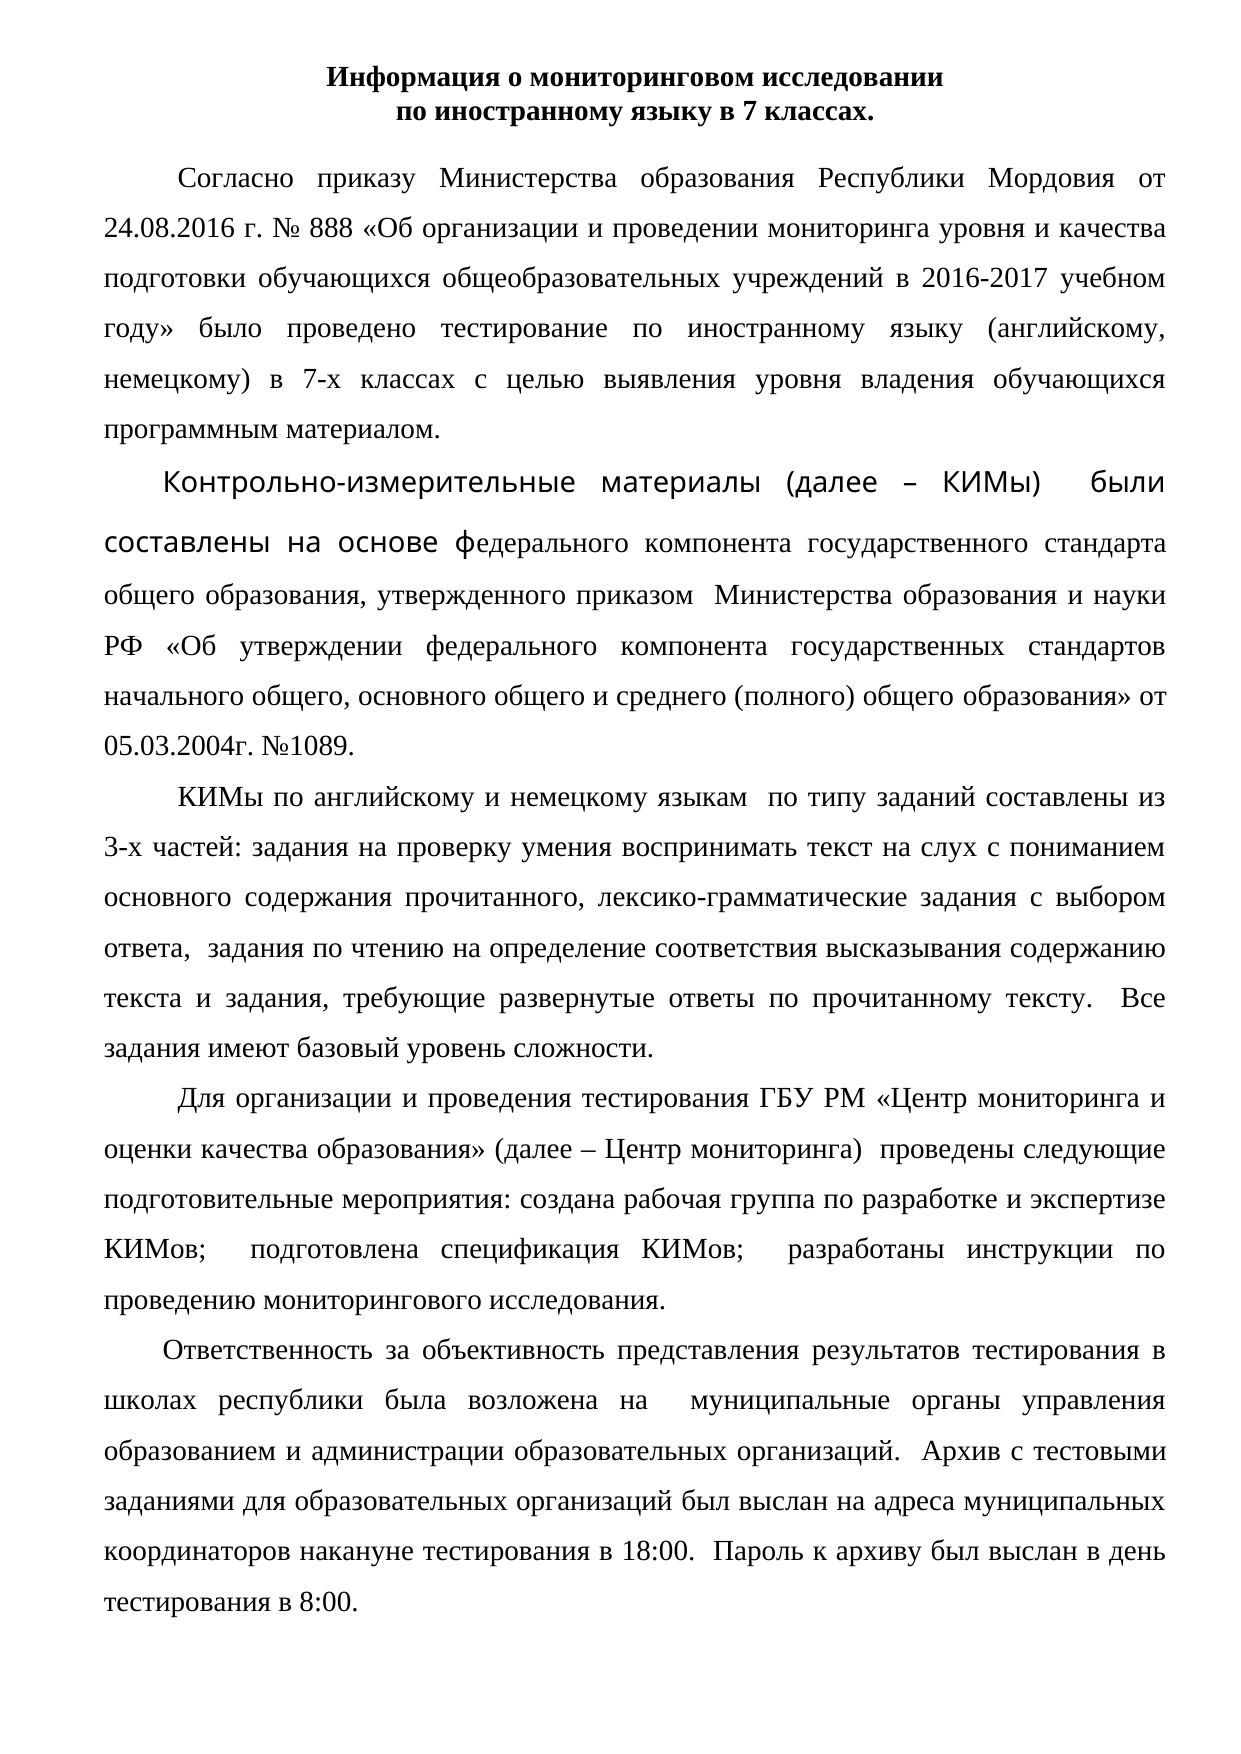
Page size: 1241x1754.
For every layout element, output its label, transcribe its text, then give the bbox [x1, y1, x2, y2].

text Контрольно-измерительные материалы (далее – КИМы) были составлены на основе федерального компонента государственного стандарта общего образования, утвержденного приказом Министерства образования и науки РФ «Об утверждении федерального компонента государственных стандартов начального общего, основного общего и среднего (полного) общего образования» от 05.03.2004г. №1089. [103, 462, 1167, 762]
text Для организации и проведения тестирования ГБУ РМ «Центр мониторинга и оценки качества образования» (далее – Центр мониторинга) проведены следующие подготовительные мероприятия: создана рабочая группа по разработке и экспертизе КИМов; подготовлена спецификация КИМов; разработаны инструкции по проведению мониторингового исследования. [103, 1081, 1167, 1315]
text Ответственность за объективность представления результатов тестирования в школах республики была возложена на муниципальные органы управления образованием и администрации образовательных организаций. Архив с тестовыми заданиями для образовательных организаций был выслан на адреса муниципальных координаторов накануне тестирования в 18:00. Пароль к архиву был выслан в день тестирования в 8:00. [103, 1332, 1167, 1617]
text по иностранному языку в 7 классах. [103, 93, 1167, 126]
text Согласно приказу Министерства образования Республики Мордовия от 24.08.2016 г. № 888 «Об организации и проведении мониторинга уровня и качества подготовки обучающихся общеобразовательных учреждений в 2016-2017 учебном году» было проведено тестирование по иностранному языку (английскому, немецкому) в 7-х классах с целью выявления уровня владения обучающихся программным материалом. [103, 160, 1167, 445]
text Информация о мониторинговом исследовании [103, 59, 1167, 93]
text КИМы по английскому и немецкому языкам по типу заданий составлены из 3-х частей: задания на проверку умения воспринимать текст на слух с пониманием основного содержания прочитанного, лексико-грамматические задания с выбором ответа, задания по чтению на определение соответствия высказывания содержанию текста и задания, требующие развернутые ответы по прочитанному тексту. Все задания имеют базовый уровень сложности. [103, 779, 1167, 1064]
